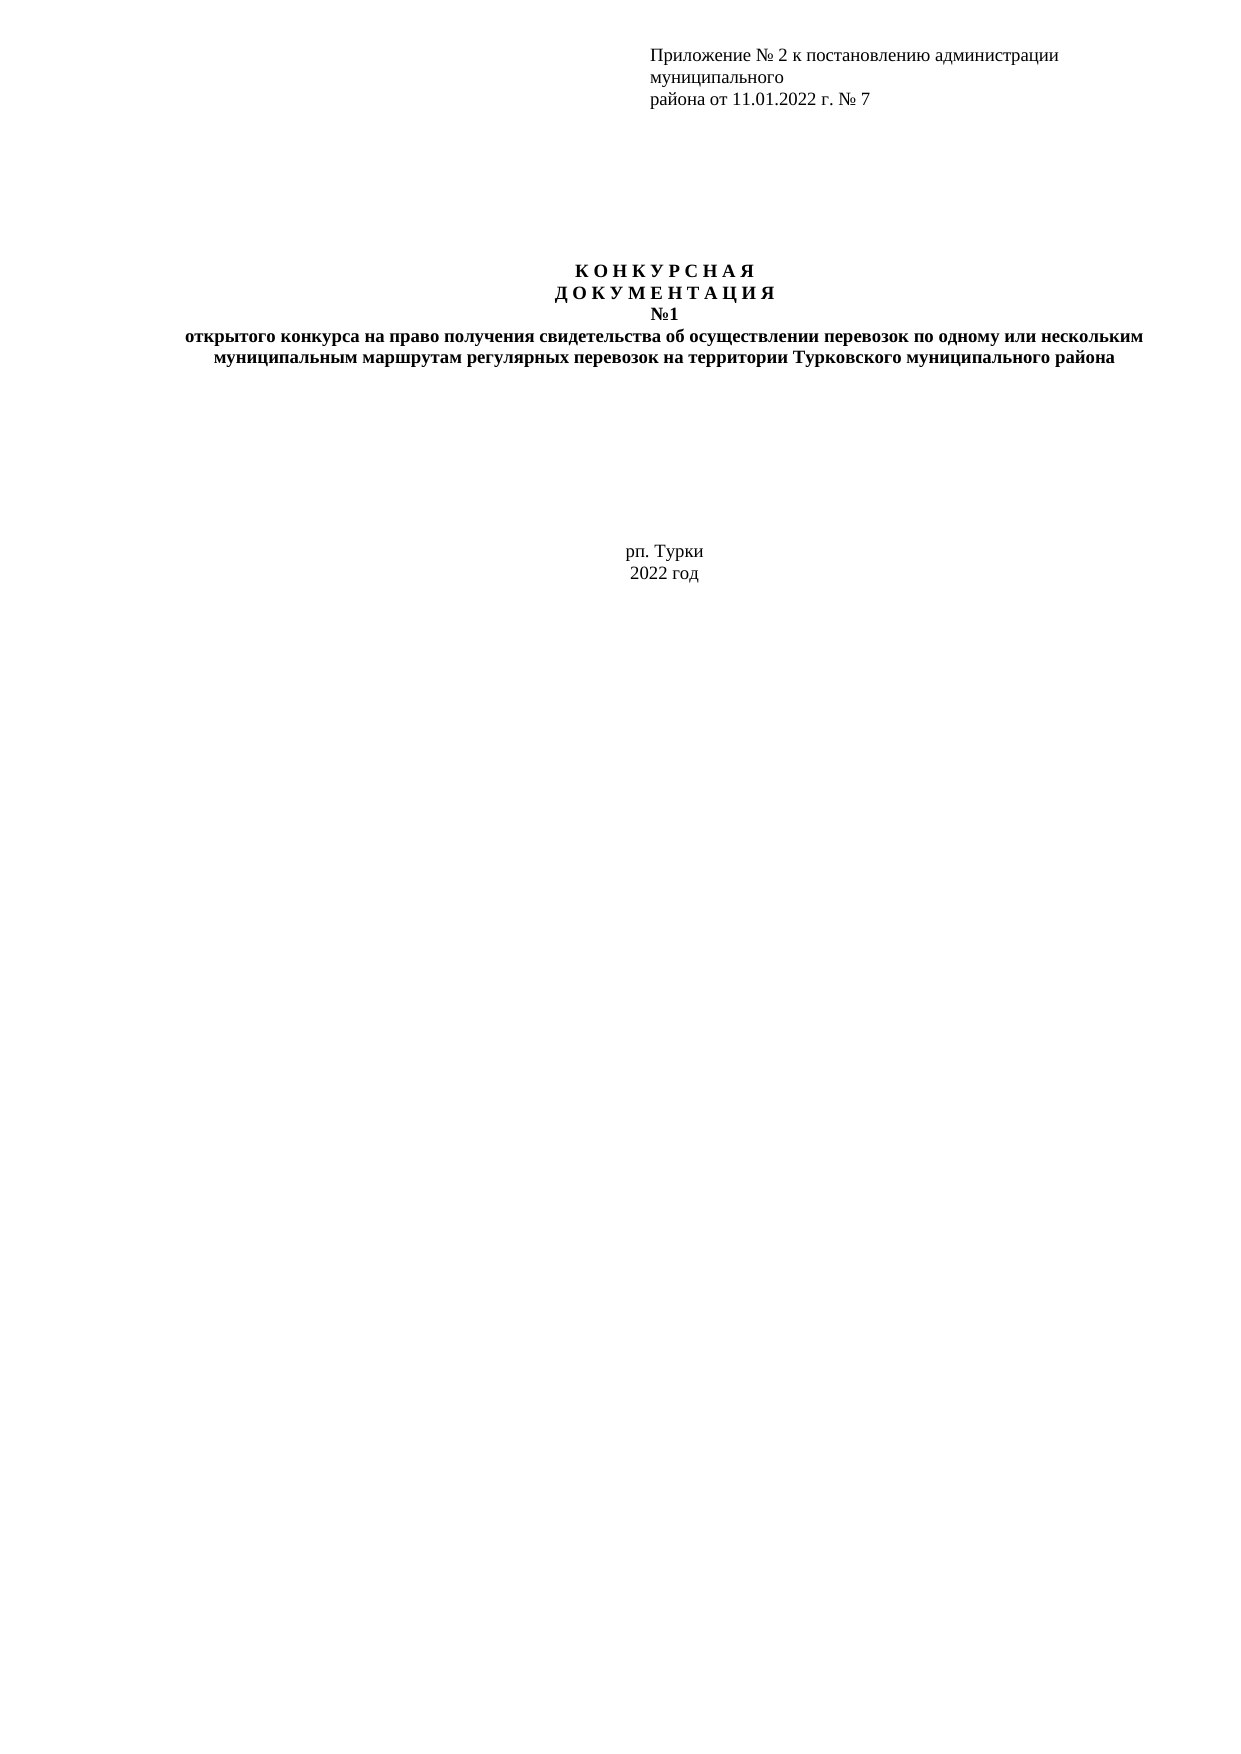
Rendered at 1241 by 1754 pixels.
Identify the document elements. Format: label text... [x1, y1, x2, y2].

text Д О К У М Е Н Т А Ц И Я [177, 282, 1152, 303]
text К О Н К У Р С Н А Я [177, 260, 1152, 282]
text рп. Турки [177, 540, 1152, 562]
text Приложение № 2 к постановлению администрации муниципального [650, 44, 1152, 87]
text открытого конкурса на право получения свидетельства об осуществлении перевозок по одному или нескольким муниципальным маршрутам регулярных перевозок на территории Турковского муниципального района [177, 325, 1152, 368]
text №1 [177, 303, 1152, 325]
text 2022 год [177, 562, 1152, 583]
text района от 11.01.2022 г. № 7 [650, 87, 1152, 109]
